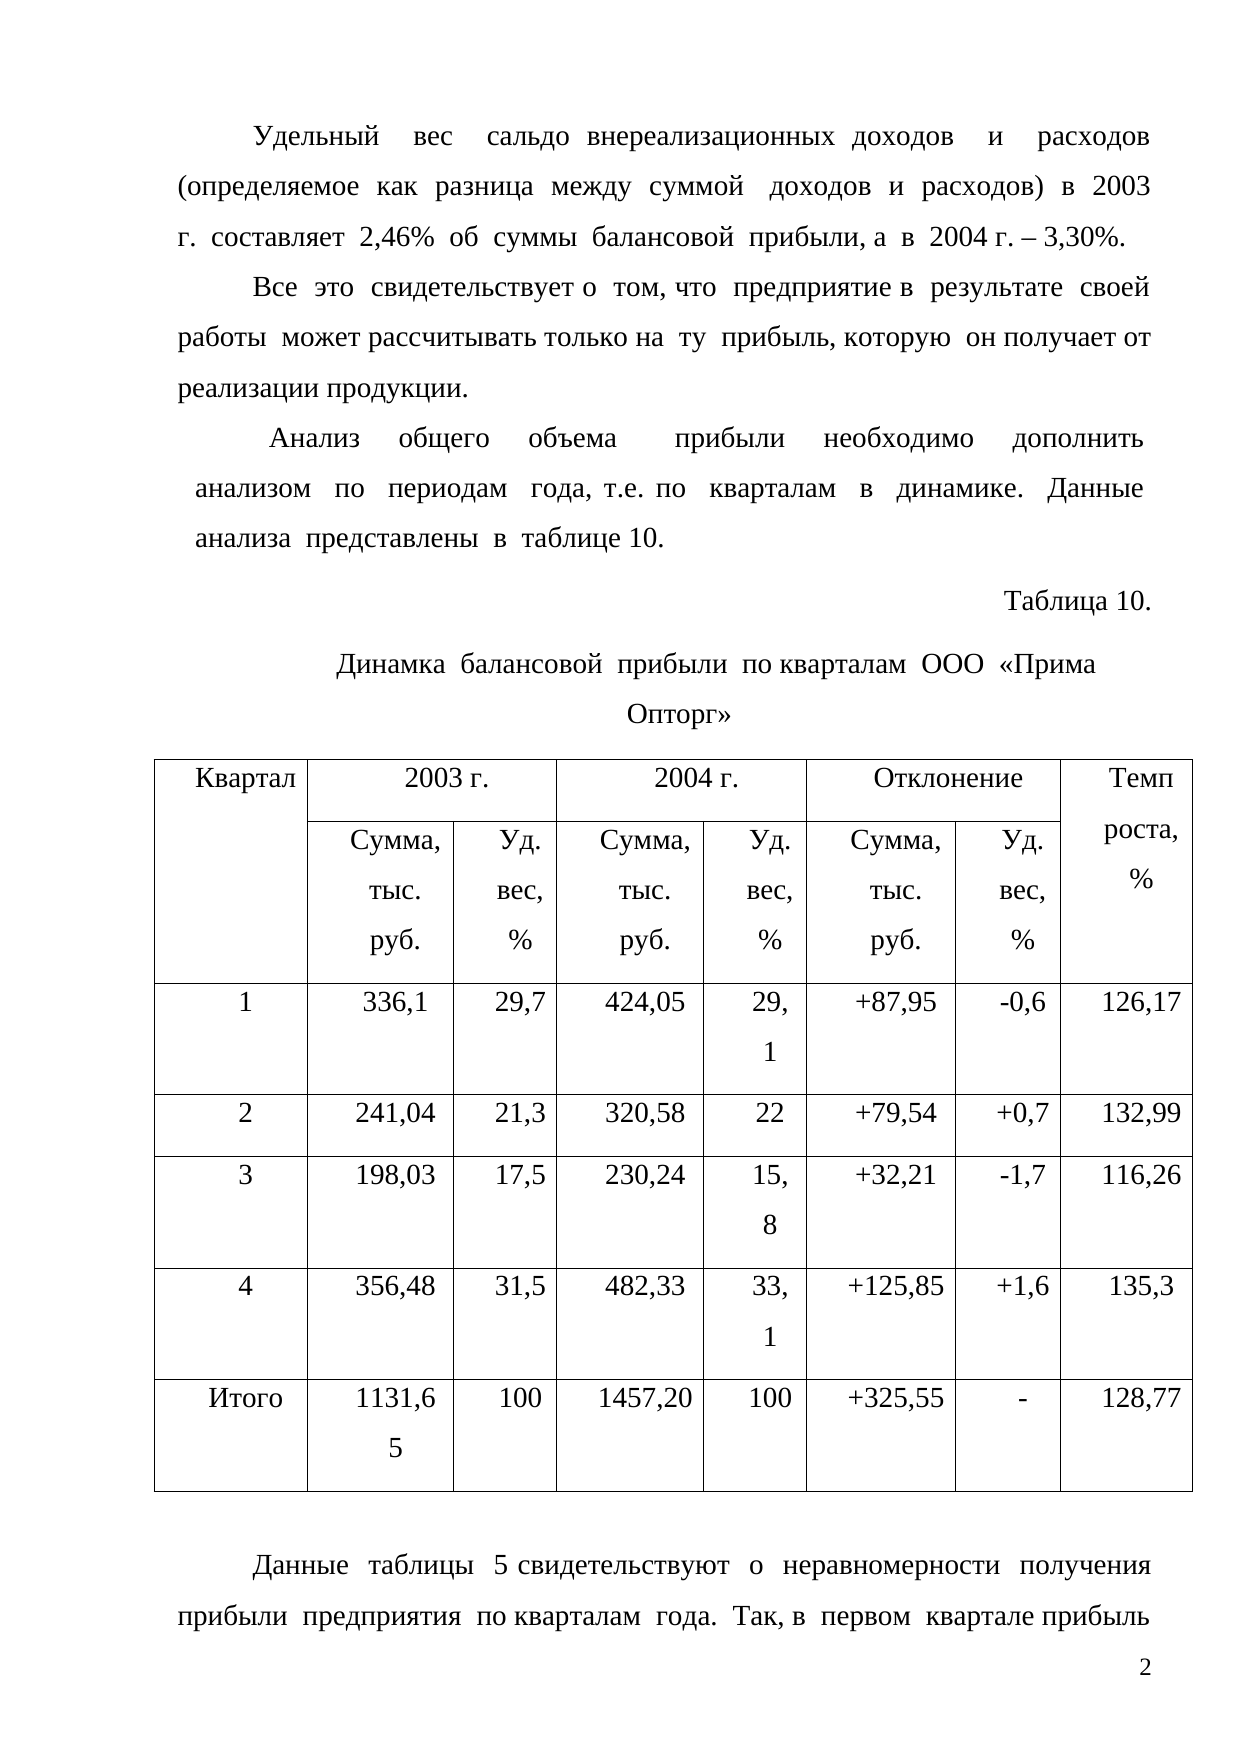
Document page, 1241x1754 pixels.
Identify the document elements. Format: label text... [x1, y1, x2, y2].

table_cell 336,1 [308, 984, 453, 1094]
table_cell Уд. вес, % [956, 822, 1060, 983]
table_cell 100 [454, 1380, 556, 1491]
table_cell +1,6 [956, 1269, 1060, 1379]
table_header Квартал [155, 760, 307, 983]
table_cell 482,33 [557, 1269, 703, 1379]
table_cell Сумма, тыс. руб. [557, 822, 703, 983]
table_cell 116,26 [1061, 1157, 1192, 1267]
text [177, 1547, 1152, 1631]
table_cell 17,5 [454, 1157, 556, 1267]
table_cell +32,21 [807, 1157, 955, 1267]
text Анализ общего объема прибыли необходимо дополнить анализом по периодам года, т.е. по кварталам в динамике. Данные анализа представлены в таблице 10. [195, 420, 1146, 554]
table_cell +125,85 [807, 1269, 955, 1379]
table_cell 31,5 [454, 1269, 556, 1379]
table_cell 1131,65 [308, 1380, 453, 1491]
table_cell 2 [155, 1095, 307, 1156]
table_cell Сумма, тыс. руб. [807, 822, 955, 983]
table_cell 33,1 [704, 1269, 806, 1379]
table_cell 29,1 [704, 984, 806, 1094]
table_cell 126,17 [1061, 984, 1192, 1094]
text Все это свидетельствует о том, что предприятие в результате своей работы может рассчитывать только на ту прибыль, которую он получает от реализации продукции. [177, 269, 1152, 403]
table_header Темп роста, % [1061, 760, 1192, 983]
table_cell - [956, 1380, 1060, 1491]
table_cell 128,77 [1061, 1380, 1192, 1491]
table_cell Уд. вес, % [704, 822, 806, 983]
table_cell Итого [155, 1380, 307, 1491]
table_cell -1,7 [956, 1157, 1060, 1267]
table_cell +325,55 [807, 1380, 955, 1491]
table_cell 1457,20 [557, 1380, 703, 1491]
table_cell 135,3 [1061, 1269, 1192, 1379]
table_cell 424,05 [557, 984, 703, 1094]
table_cell 21,3 [454, 1095, 556, 1156]
table_header 2003 г. [308, 760, 556, 821]
table_header 2004 г. [557, 760, 806, 821]
table_cell 3 [155, 1157, 307, 1267]
table_header Отклонение [807, 760, 1060, 821]
table_cell 132,99 [1061, 1095, 1192, 1156]
table_cell 22 [704, 1095, 806, 1156]
table_cell +79,54 [807, 1095, 955, 1156]
table_cell 100 [704, 1380, 806, 1491]
table_cell -0,6 [956, 984, 1060, 1094]
table_cell 4 [155, 1269, 307, 1379]
text Удельный вес сальдо внереализационных доходов и расходов (определяемое как разница между суммой доходов и расходов) в 2003 г. составляет 2,46% об суммы балансовой прибыли, а в 2004 г. – 3,30%. [177, 118, 1152, 252]
table_cell 320,58 [557, 1095, 703, 1156]
table_cell 15,8 [704, 1157, 806, 1267]
table_cell 356,48 [308, 1269, 453, 1379]
table_cell Сумма, тыс. руб. [308, 822, 453, 983]
text Динамка балансовой прибыли по кварталам ООО «Прима Опторг» [207, 646, 1152, 730]
table_cell 241,04 [308, 1095, 453, 1156]
table_cell 29,7 [454, 984, 556, 1094]
table_cell 230,24 [557, 1157, 703, 1267]
table_cell Уд. вес, % [454, 822, 556, 983]
text Таблица 10. [207, 583, 1152, 617]
table_cell 1 [155, 984, 307, 1094]
table_cell 198,03 [308, 1157, 453, 1267]
table_cell +0,7 [956, 1095, 1060, 1156]
table_cell +87,95 [807, 984, 955, 1094]
